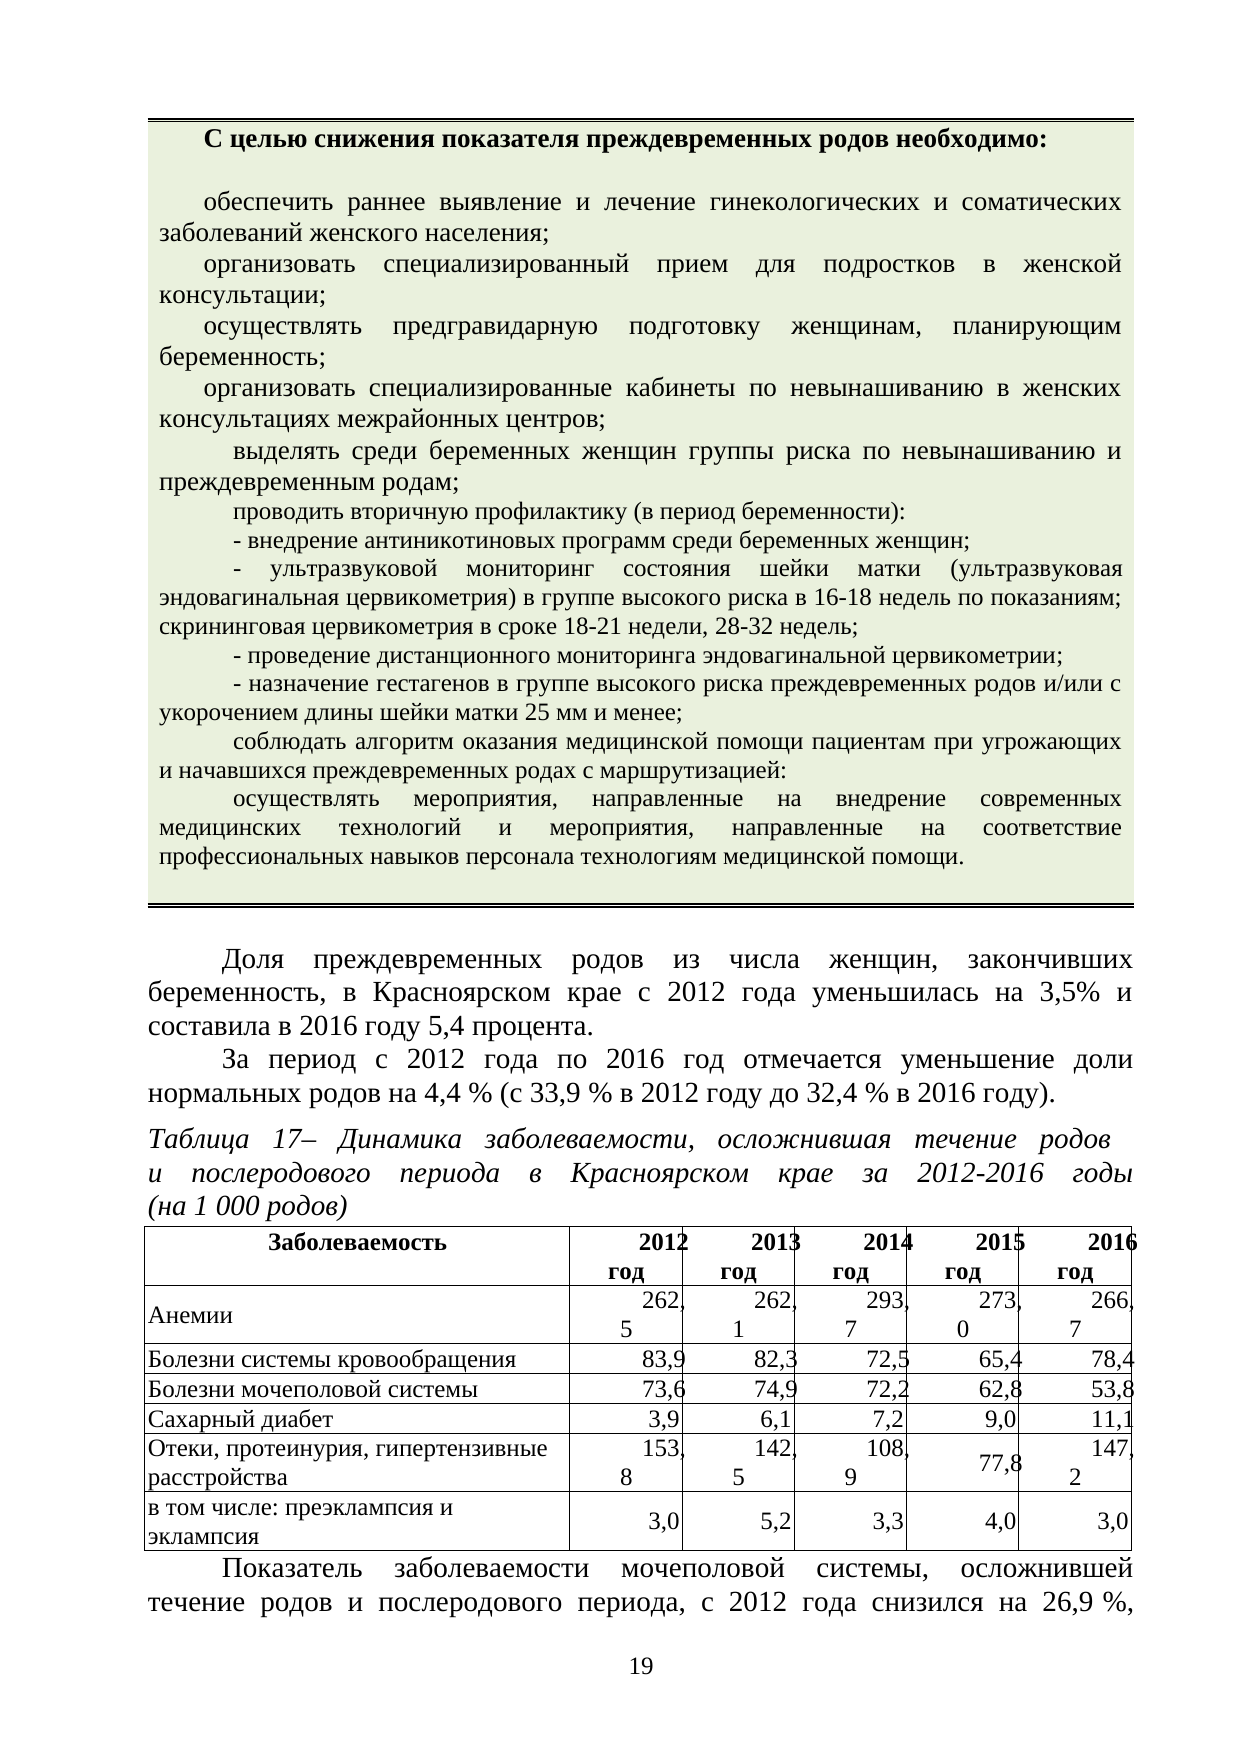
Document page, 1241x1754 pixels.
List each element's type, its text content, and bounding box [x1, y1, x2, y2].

table_cell 74,9 [683, 1374, 794, 1403]
table_cell 3,0 [1019, 1492, 1131, 1549]
table_cell 73,6 [570, 1374, 682, 1403]
table_cell 3,9 [570, 1404, 682, 1432]
table_cell 77,8 [907, 1434, 1018, 1491]
table_header С целью снижения показателя преждевременных родов необходимо: обеспечить раннее выявление и лечение гинекологических и соматических заболеваний женского населения; организовать специализированный прием для подростков в женской консультации; осуществлять предгравидарную подготовку женщинам, планирующим беременность; организовать специализированные кабинеты по невынашиванию в женских консультациях межрайонных центров; выделять среди беременных женщин группы риска по невынашиванию и преждевременным родам; проводить вторичную профилактику (в период беременности): - внедрение антиникотиновых программ среди беременных женщин; - ультразвуковой мониторинг состояния шейки матки (ультразвуковая эндовагинальная цервикометрия) в группе высокого риска в 16-18 недель по показаниям; скрининговая цервикометрия в сроке 18-21 недели, 28-32 недель; - проведение дистанционного мониторинга эндовагинальной цервикометрии; - назначение гестагенов в группе высокого риска преждевременных родов и/или с укорочением длины шейки матки 25 мм и менее; соблюдать алгоритм оказания медицинской помощи пациентам при угрожающих и начавшихся преждевременных родах с маршрутизацией: осуществлять мероприятия, направленные на внедрение современных медицинских технологий и мероприятия, направленные на соответствие профессиональных навыков персонала технологиям медицинской помощи. [148, 122, 1134, 903]
text Доля преждевременных родов из числа женщин, закончивших беременность, в Красноярском крае с 2012 года уменьшилась на 3,5% и составила в 2016 году 5,4 процента. [148, 941, 1134, 1042]
table_cell 262,5 [570, 1286, 682, 1343]
table_cell 62,8 [907, 1374, 1018, 1403]
table_cell 153,8 [570, 1434, 682, 1491]
table_cell 5,2 [683, 1492, 794, 1549]
table_header 2012 год [570, 1227, 682, 1284]
table_cell в том числе: преэклампсия и эклампсия [145, 1492, 569, 1549]
table_cell 273,0 [907, 1286, 1018, 1343]
table_header 2016 год [1019, 1227, 1131, 1284]
table_cell 266,7 [1019, 1286, 1131, 1343]
table_cell Болезни системы кровообращения [145, 1344, 569, 1373]
table_cell Болезни мочеполовой системы [145, 1374, 569, 1403]
table_cell 72,2 [795, 1374, 906, 1403]
table_cell 262,1 [683, 1286, 794, 1343]
table_cell 108,9 [795, 1434, 906, 1491]
table_cell Отеки, протеинурия, гипертензивные расстройства [145, 1434, 569, 1491]
table_cell 82,3 [683, 1344, 794, 1373]
table_cell 65,4 [907, 1344, 1018, 1373]
table_cell 83,9 [570, 1344, 682, 1373]
table_cell 78,4 [1019, 1344, 1131, 1373]
table_cell 9,0 [907, 1404, 1018, 1432]
table_cell 147,2 [1019, 1434, 1131, 1491]
table_cell 7,2 [795, 1404, 906, 1432]
table_cell 4,0 [907, 1492, 1018, 1549]
table_cell 3,3 [795, 1492, 906, 1549]
table_cell Анемии [145, 1286, 569, 1343]
table_cell 142,5 [683, 1434, 794, 1491]
table_header 2013 год [683, 1227, 794, 1284]
table_cell 72,5 [795, 1344, 906, 1373]
table_cell 293,7 [795, 1286, 906, 1343]
table_cell 53,8 [1019, 1374, 1131, 1403]
table_header 2014 год [795, 1227, 906, 1284]
table_header Заболеваемость [145, 1227, 569, 1284]
table_header 2015 год [907, 1227, 1018, 1284]
text Таблица 17– Динамика заболеваемости, осложнившая течение родов и послеродового периода в Красноярском крае за 2012-2016 годы (на 1 000 родов) [148, 1121, 1134, 1222]
table_cell 3,0 [570, 1492, 682, 1549]
table_cell 6,1 [683, 1404, 794, 1432]
table_cell 11,1 [1019, 1404, 1131, 1432]
text За период с 2012 года по 2016 год отмечается уменьшение доли нормальных родов на 4,4 % (с 33,9 % в 2012 году до 32,4 % в 2016 году). [148, 1042, 1134, 1109]
table_cell Сахарный диабет [145, 1404, 569, 1432]
